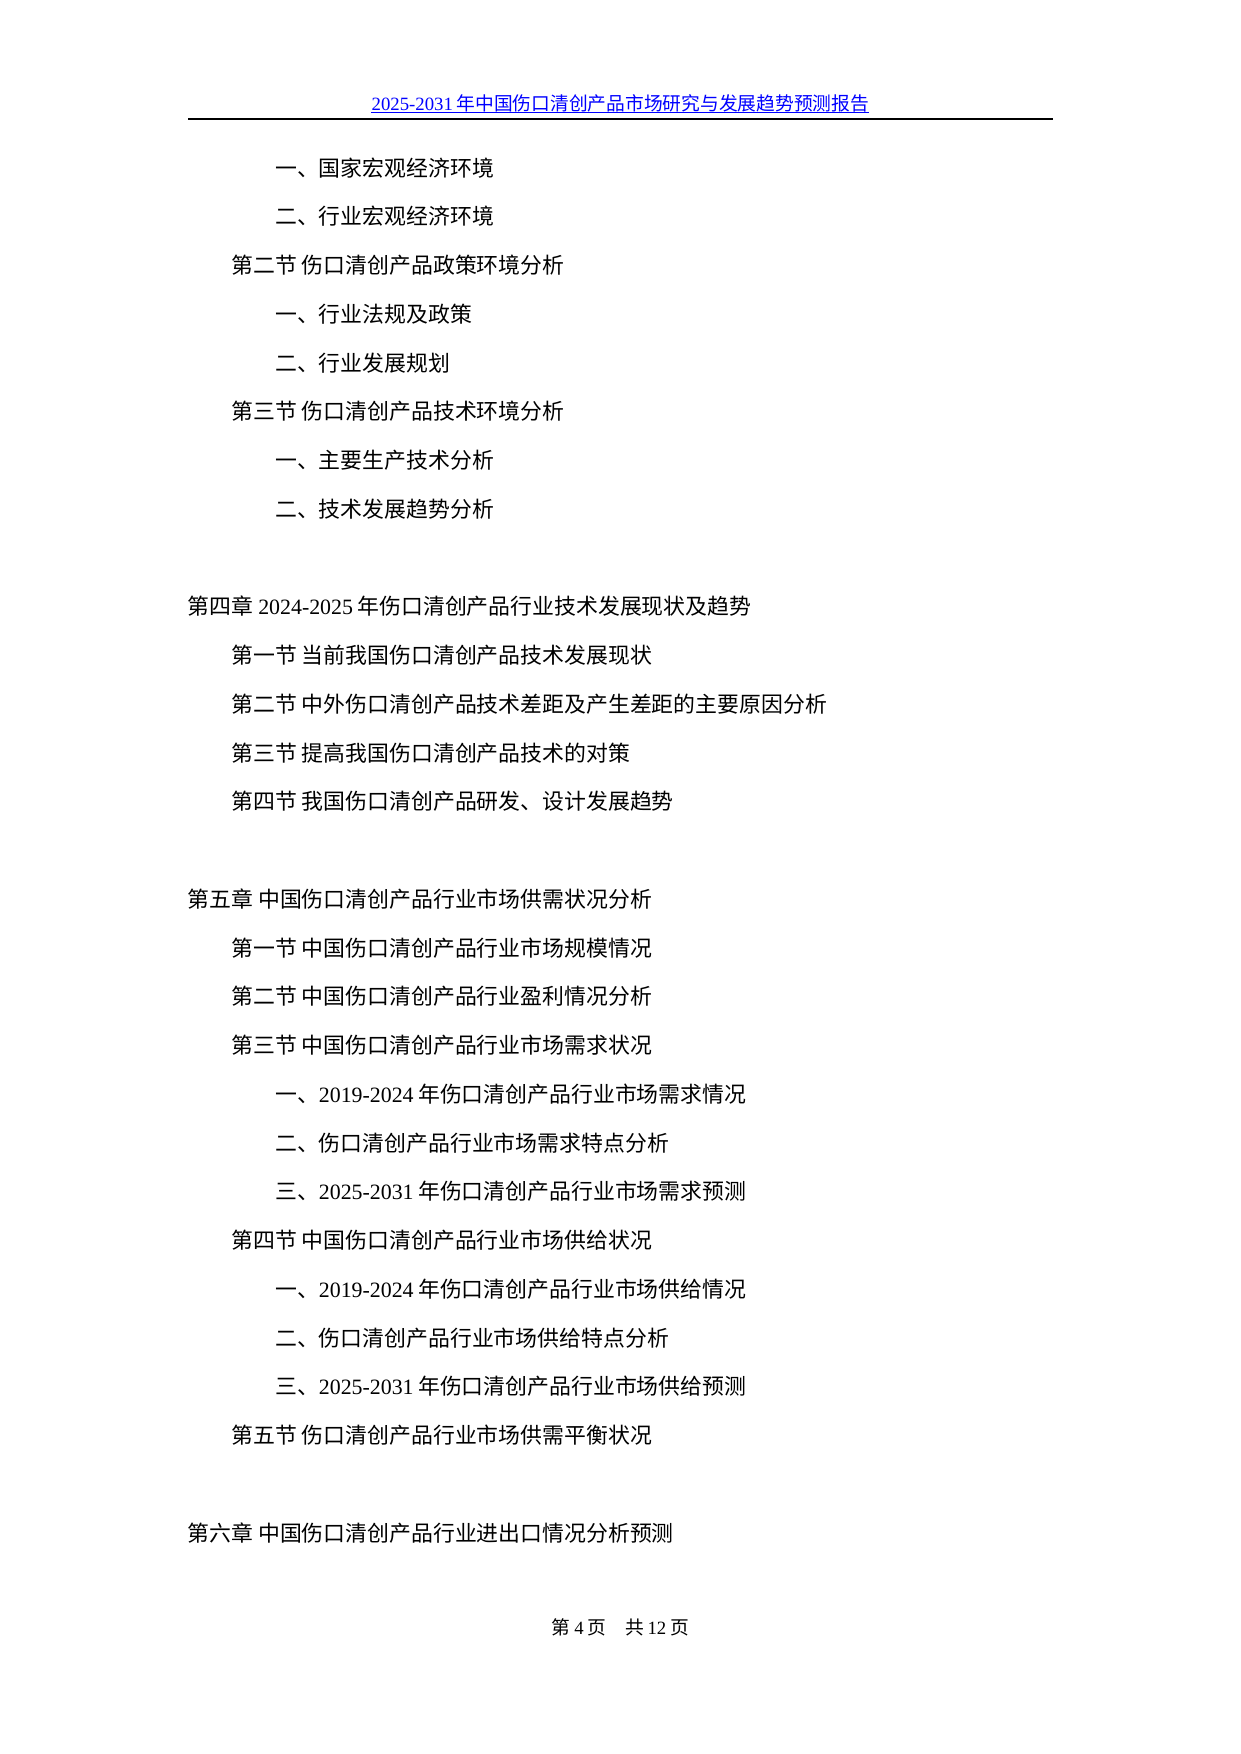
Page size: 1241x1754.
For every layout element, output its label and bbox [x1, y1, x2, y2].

text [187, 150, 1053, 1548]
